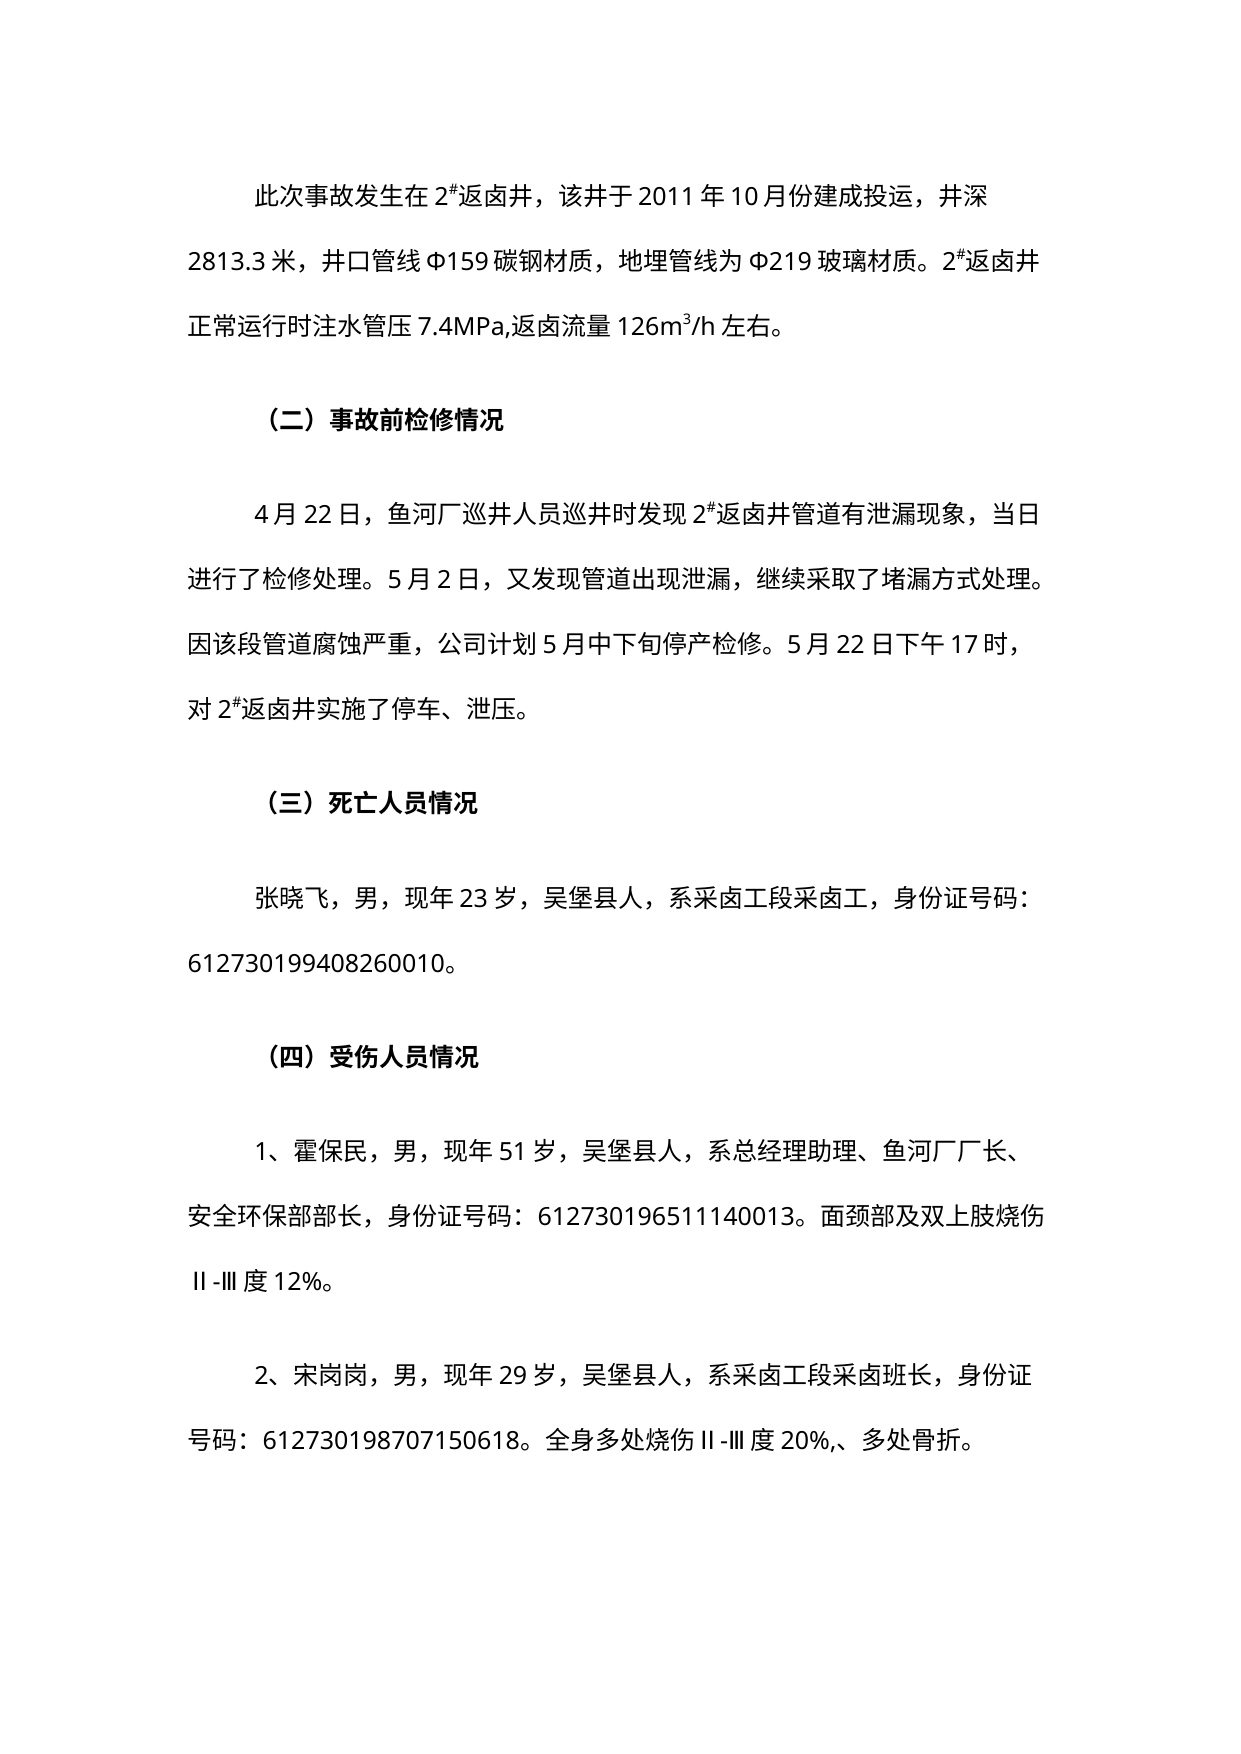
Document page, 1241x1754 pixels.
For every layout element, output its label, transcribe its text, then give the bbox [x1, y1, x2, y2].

text （三）死亡人员情况 [187, 769, 1053, 834]
text 2、宋岗岗，男，现年29岁，吴堡县人，系采卤工段采卤班长，身份证号码：612730198707150618。全身多处烧伤Ⅱ-Ⅲ度20%,、多处骨折。 [187, 1341, 1053, 1471]
text 此次事故发生在2#返卤井，该井于2011年10月份建成投运，井深2813.3米，井口管线Φ159碳钢材质，地埋管线为Φ219玻璃材质。2#返卤井正常运行时注水管压7.4MPa,返卤流量126m3/h左右。 [187, 162, 1053, 357]
text 张晓飞，男，现年23岁，吴堡县人，系采卤工段采卤工，身份证号码：612730199408260010。 [187, 864, 1053, 994]
text 4月22日，鱼河厂巡井人员巡井时发现2#返卤井管道有泄漏现象，当日进行了检修处理。5月2日，又发现管道出现泄漏，继续采取了堵漏方式处理。因该段管道腐蚀严重，公司计划5月中下旬停产检修。5月22日下午17时，对2#返卤井实施了停车、泄压。 [187, 480, 1053, 740]
text （二）事故前检修情况 [187, 386, 1053, 451]
text 1、霍保民，男，现年51岁，吴堡县人，系总经理助理、鱼河厂厂长、安全环保部部长，身份证号码：612730196511140013。面颈部及双上肢烧伤Ⅱ-Ⅲ度12%。 [187, 1117, 1053, 1312]
text （四）受伤人员情况 [187, 1023, 1053, 1088]
